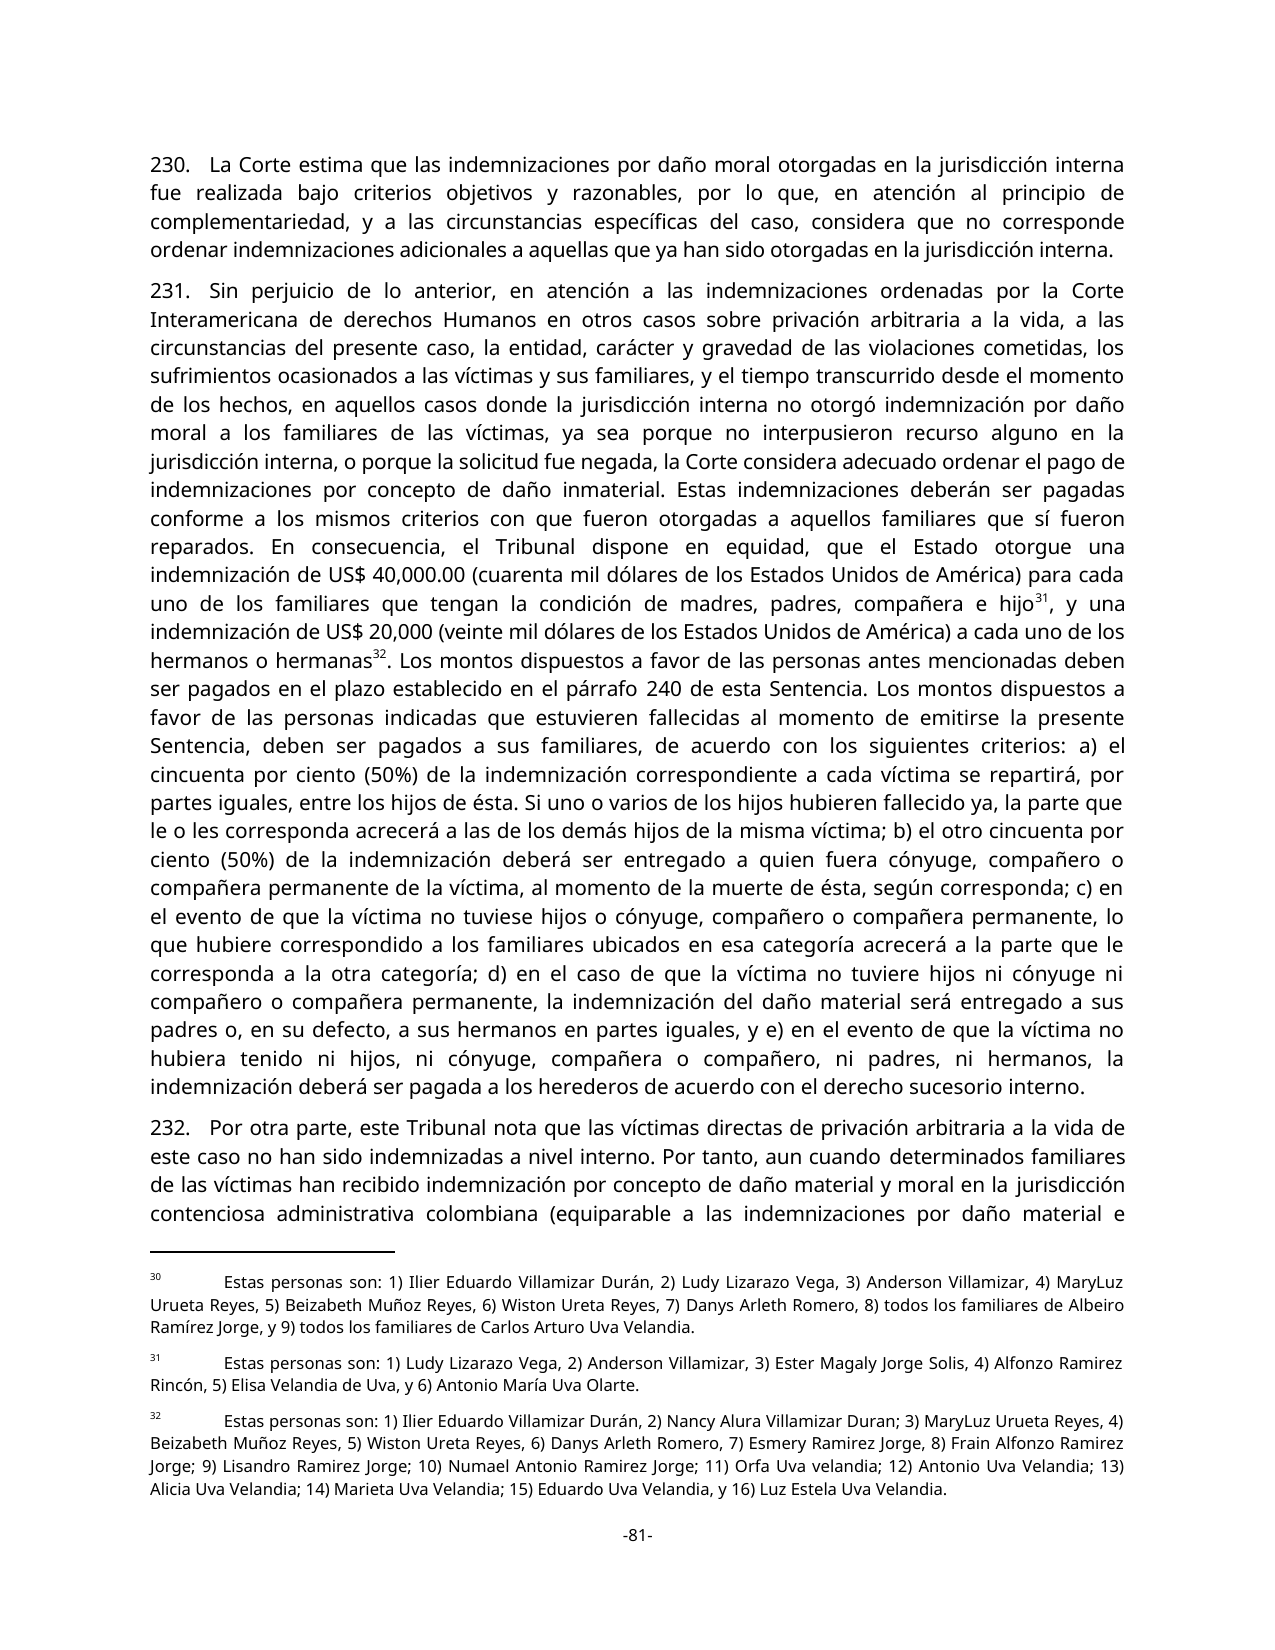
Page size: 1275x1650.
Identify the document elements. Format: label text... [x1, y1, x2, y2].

list La Corte estima que las indemnizaciones por daño moral otorgadas en la jurisdicción interna fue realizada bajo criterios objetivos y razonables, por lo que, en atención al principio de complementariedad, y a las circunstancias específicas del caso, considera que no corresponde ordenar indemnizaciones adicionales a aquellas que ya han sido otorgadas en la jurisdicción interna. [150, 150, 1126, 264]
list Sin perjuicio de lo anterior, en atención a las indemnizaciones ordenadas por la Corte Interamericana de derechos Humanos en otros casos sobre privación arbitraria a la vida, a las circunstancias del presente caso, la entidad, carácter y gravedad de las violaciones cometidas, los sufrimientos ocasionados a las víctimas y sus familiares, y el tiempo transcurrido desde el momento de los hechos, en aquellos casos donde la jurisdicción interna no otorgó indemnización por daño moral a los familiares de las víctimas, ya sea porque no interpusieron recurso alguno en la jurisdicción interna, o porque la solicitud fue negada, la Corte considera adecuado ordenar el pago de indemnizaciones por concepto de daño inmaterial. Estas indemnizaciones deberán ser pagadas conforme a los mismos criterios con que fueron otorgadas a aquellos familiares que sí fueron reparados. En consecuencia, el Tribunal dispone en equidad, que el Estado otorgue una indemnización de US$ 40,000.00 (cuarenta mil dólares de los Estados Unidos de América) para cada uno de los familiares que tengan la condición de madres, padres, compañera e hijo, y una indemnización de US$ 20,000 (veinte mil dólares de los Estados Unidos de América) a cada uno de los hermanos o hermanas. Los montos dispuestos a favor de las personas antes mencionadas deben ser pagados en el plazo establecido en el párrafo 240 de esta Sentencia. Los montos dispuestos a favor de las personas indicadas que estuvieren fallecidas al momento de emitirse la presente Sentencia, deben ser pagados a sus familiares, de acuerdo con los siguientes criterios: a) el cincuenta por ciento (50%) de la indemnización correspondiente a cada víctima se repartirá, por partes iguales, entre los hijos de ésta. Si uno o varios de los hijos hubieren fallecido ya, la parte que le o les corresponda acrecerá a las de los demás hijos de la misma víctima; b) el otro cincuenta por ciento (50%) de la indemnización deberá ser entregado a quien fuera cónyuge, compañero o compañera permanente de la víctima, al momento de la muerte de ésta, según corresponda; c) en el evento de que la víctima no tuviese hijos o cónyuge, compañero o compañera permanente, lo que hubiere correspondido a los familiares ubicados en esa categoría acrecerá a la parte que le corresponda a la otra categoría; d) en el caso de que la víctima no tuviere hijos ni cónyuge ni compañero o compañera permanente, la indemnización del daño material será entregado a sus padres o, en su defecto, a sus hermanos en partes iguales, y e) en el evento de que la víctima no hubiera tenido ni hijos, ni cónyuge, compañera o compañero, ni padres, ni hermanos, la indemnización deberá ser pagada a los herederos de acuerdo con el derecho sucesorio interno. [150, 276, 1126, 1101]
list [150, 1113, 1126, 1227]
